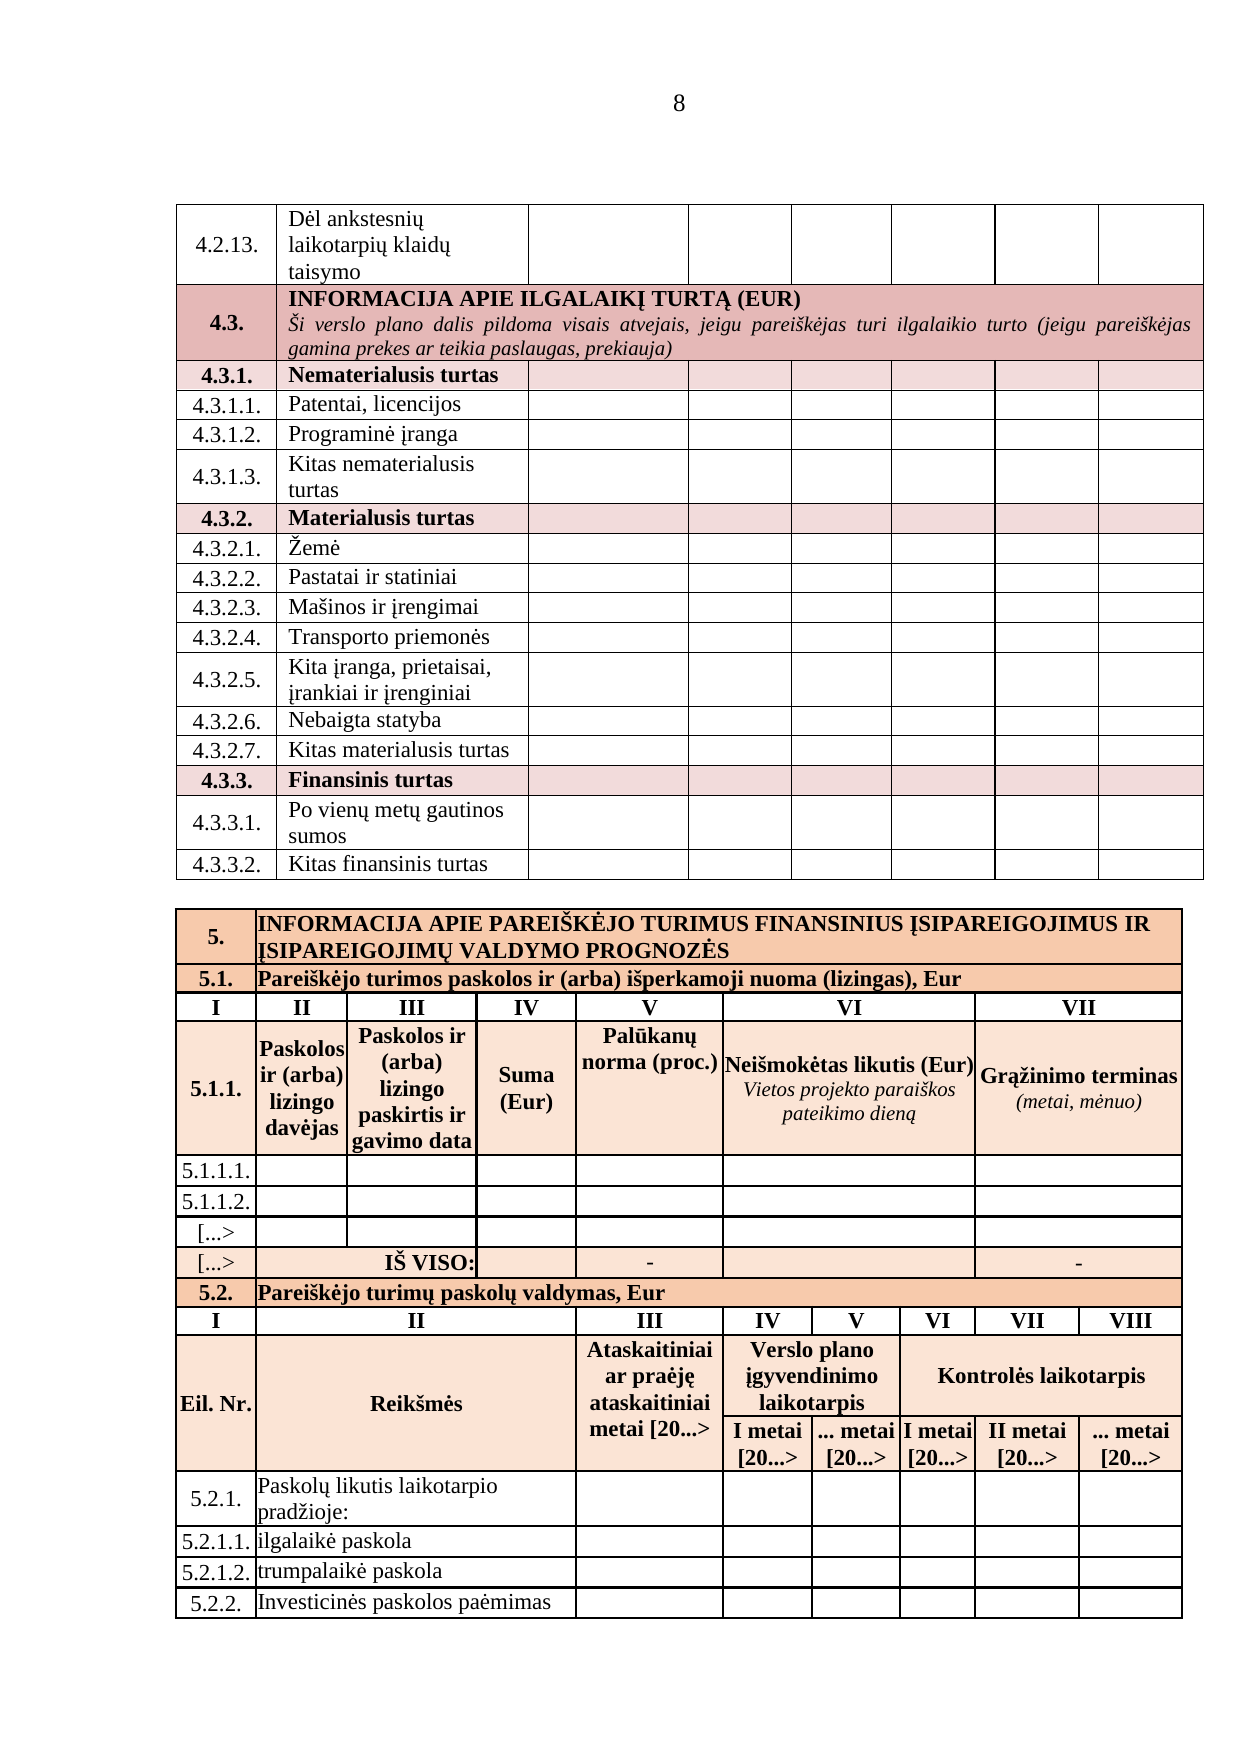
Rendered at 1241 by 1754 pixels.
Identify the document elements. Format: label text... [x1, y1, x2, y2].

table_cell Palūkanų norma (proc.) [577, 1022, 722, 1154]
table_cell [529, 361, 688, 389]
table_cell [1080, 1527, 1181, 1556]
table_cell [...> [177, 1218, 255, 1246]
table_cell Nematerialusis turtas [277, 361, 528, 389]
table_cell I [177, 994, 255, 1020]
table_cell [792, 593, 891, 622]
table_cell [892, 653, 994, 706]
table_cell [792, 450, 891, 503]
table_cell 4.3.1.1. [177, 391, 276, 419]
table_cell [689, 736, 791, 765]
table_cell [478, 1248, 575, 1277]
table_cell [792, 623, 891, 652]
table_cell [577, 1472, 722, 1525]
table_cell [813, 1472, 899, 1525]
table_cell [529, 534, 688, 562]
table_cell [577, 1527, 722, 1556]
table_cell [996, 653, 1098, 706]
table_cell Paskolos ir (arba) lizingo davėjas [257, 1022, 346, 1154]
table_cell 4.3.2.4. [177, 623, 276, 652]
table_cell [689, 850, 791, 878]
table_cell I metai [20...> [724, 1417, 811, 1470]
table_cell [892, 593, 994, 622]
table_cell [689, 534, 791, 562]
table_cell [976, 1472, 1078, 1525]
table_cell 5.1. [177, 965, 255, 991]
table_cell [892, 391, 994, 419]
table_cell 4.3.3. [177, 766, 276, 795]
table_cell Eil. Nr. [177, 1336, 255, 1470]
table_cell ilgalaikė paskola [257, 1527, 575, 1556]
table_cell [892, 766, 994, 795]
table_cell 4.3.2.6. [177, 707, 276, 735]
table_cell [792, 564, 891, 592]
table_cell INFORMACIJA APIE ILGALAIKĮ TURTĄ (EUR) Ši verslo plano dalis pildoma visais atvejais, jeigu pareiškėjas turi ilgalaikio turto (jeigu pareiškėjas gamina prekes ar teikia paslaugas, prekiauja) [277, 285, 1203, 360]
table_cell [996, 766, 1098, 795]
table_cell 4.3.2.3. [177, 593, 276, 622]
table_cell [892, 205, 994, 284]
table_cell [577, 1558, 722, 1586]
table_cell 5.1.1.2. [177, 1187, 255, 1215]
table_cell [976, 1527, 1078, 1556]
table_cell Ataskaitiniai ar praėję ataskaitiniai metai [20...> [577, 1336, 722, 1470]
table_cell Pastatai ir statiniai [277, 564, 528, 592]
table_cell [892, 504, 994, 533]
table_cell [348, 1218, 475, 1246]
table_cell [724, 1248, 974, 1277]
table_cell [529, 653, 688, 706]
table_cell [996, 420, 1098, 449]
table_cell [724, 1589, 811, 1617]
table_cell VII [976, 1308, 1078, 1334]
table_cell [348, 1156, 475, 1184]
table_cell Kitas nematerialusis turtas [277, 450, 528, 503]
table_cell [892, 850, 994, 878]
table_cell - [976, 1248, 1181, 1277]
table_cell [996, 736, 1098, 765]
table_cell 5.1.1.1. [177, 1156, 255, 1184]
table_cell [996, 623, 1098, 652]
table_cell [792, 850, 891, 878]
table_cell [724, 1527, 811, 1556]
table_cell 5.2.2. [177, 1589, 255, 1617]
table_cell V [813, 1308, 899, 1334]
table_cell [813, 1558, 899, 1586]
table_cell [792, 653, 891, 706]
table_cell [1099, 534, 1203, 562]
table_cell IV [724, 1308, 811, 1334]
table_cell [901, 1558, 974, 1586]
table_cell [996, 707, 1098, 735]
table_cell [976, 1589, 1078, 1617]
table_cell [724, 1218, 974, 1246]
table_cell [529, 850, 688, 878]
table_cell I [177, 1308, 255, 1334]
table_cell [792, 796, 891, 849]
table_cell [892, 450, 994, 503]
table_cell Kita įranga, prietaisai, įrankiai ir įrenginiai [277, 653, 528, 706]
table_cell [529, 564, 688, 592]
table_cell [257, 1156, 346, 1184]
table_cell [792, 361, 891, 389]
table_cell Kitas materialusis turtas [277, 736, 528, 765]
table_cell [1099, 736, 1203, 765]
table_cell [257, 1218, 346, 1246]
table_cell [892, 707, 994, 735]
table_cell 4.3.2.2. [177, 564, 276, 592]
table_cell [...> [177, 1248, 255, 1277]
table_cell III [348, 994, 475, 1020]
table_cell Nebaigta statyba [277, 707, 528, 735]
table_cell IŠ VISO: [257, 1248, 475, 1277]
table_cell ... metai [20...> [813, 1417, 899, 1470]
table_cell [577, 1589, 722, 1617]
table_cell 4.3.2.5. [177, 653, 276, 706]
table_cell [257, 1187, 346, 1215]
table_cell [689, 391, 791, 419]
table_cell Suma (Eur) [478, 1022, 575, 1154]
table_cell 4.2.13. [177, 205, 276, 284]
table_cell IV [478, 994, 575, 1020]
table_cell [689, 361, 791, 389]
table_cell [892, 564, 994, 592]
table_cell [689, 593, 791, 622]
table_cell [892, 420, 994, 449]
table_cell [478, 1187, 575, 1215]
table_cell [892, 736, 994, 765]
table_cell VIII [1080, 1308, 1181, 1334]
table_cell [529, 736, 688, 765]
table_cell [892, 623, 994, 652]
table_cell [1099, 593, 1203, 622]
table_cell 4.3.1.3. [177, 450, 276, 503]
table_cell [689, 623, 791, 652]
table_cell Mašinos ir įrengimai [277, 593, 528, 622]
table_cell Investicinės paskolos paėmimas [257, 1589, 575, 1617]
table_cell [689, 450, 791, 503]
table_cell [529, 623, 688, 652]
table_cell VI [724, 994, 974, 1020]
table_cell [1099, 796, 1203, 849]
table_cell II [257, 1308, 575, 1334]
table_cell Kontrolės laikotarpis [901, 1336, 1181, 1415]
table_cell [892, 534, 994, 562]
table_cell 5.2.1.2. [177, 1558, 255, 1586]
table_cell [529, 391, 688, 419]
table_cell [529, 796, 688, 849]
table_cell [1099, 850, 1203, 878]
table_cell [1099, 766, 1203, 795]
table_cell [577, 1156, 722, 1184]
table_cell III [577, 1308, 722, 1334]
table_cell trumpalaikė paskola [257, 1558, 575, 1586]
table_cell Pareiškėjo turimos paskolos ir (arba) išperkamoji nuoma (lizingas), Eur [257, 965, 1181, 991]
table_cell Po vienų metų gautinos sumos [277, 796, 528, 849]
table_cell - [577, 1248, 722, 1277]
table_cell [1099, 361, 1203, 389]
table_cell [529, 593, 688, 622]
table_cell [792, 391, 891, 419]
table_cell [724, 1187, 974, 1215]
table_cell [689, 420, 791, 449]
table_cell [529, 707, 688, 735]
table_cell [689, 653, 791, 706]
table_cell [996, 361, 1098, 389]
table_cell [813, 1527, 899, 1556]
table_cell 4.3.1.2. [177, 420, 276, 449]
table_cell [478, 1218, 575, 1246]
table_cell [901, 1589, 974, 1617]
table_cell II metai [20...> [976, 1417, 1078, 1470]
table_cell Paskolos ir (arba) lizingo paskirtis ir gavimo data [348, 1022, 475, 1154]
table_cell [996, 593, 1098, 622]
table_cell I metai [20...> [901, 1417, 974, 1470]
table_cell [976, 1156, 1181, 1184]
table_cell [1099, 623, 1203, 652]
table_cell [792, 504, 891, 533]
table_cell [792, 420, 891, 449]
table_cell VII [976, 994, 1181, 1020]
table_cell Kitas finansinis turtas [277, 850, 528, 878]
table_cell [1099, 653, 1203, 706]
table_header 5. [177, 910, 255, 963]
table_cell 5.2.1. [177, 1472, 255, 1525]
table_cell [1080, 1589, 1181, 1617]
table_cell 5.2.1.1. [177, 1527, 255, 1556]
table_cell Paskolų likutis laikotarpio pradžioje: [257, 1472, 575, 1525]
table_cell Verslo plano įgyvendinimo laikotarpis [724, 1336, 899, 1415]
table_cell 4.3.2. [177, 504, 276, 533]
table_cell 4.3.2.7. [177, 736, 276, 765]
table_cell Patentai, licencijos [277, 391, 528, 419]
table_cell VI [901, 1308, 974, 1334]
table_cell [996, 564, 1098, 592]
table_cell II [257, 994, 346, 1020]
table_cell [976, 1187, 1181, 1215]
table_cell [996, 796, 1098, 849]
table_cell [996, 850, 1098, 878]
table_header INFORMACIJA APIE PAREIŠKĖJO TURIMUS FINANSINIUS ĮSIPAREIGOJIMUS IR ĮSIPAREIGOJIMŲ VALDYMO PROGNOZĖS [257, 910, 1181, 963]
table_cell [1099, 707, 1203, 735]
table_cell [478, 1156, 575, 1184]
table_cell Pareiškėjo turimų paskolų valdymas, Eur [257, 1279, 1181, 1306]
table_cell [813, 1589, 899, 1617]
table_cell 4.3. [177, 285, 276, 360]
table_cell 4.3.3.2. [177, 850, 276, 878]
table_cell 5.2. [177, 1279, 255, 1306]
table_cell Transporto priemonės [277, 623, 528, 652]
table_cell [529, 766, 688, 795]
table_cell [976, 1218, 1181, 1246]
table_cell 4.3.1. [177, 361, 276, 389]
table_cell [689, 796, 791, 849]
table_cell [529, 420, 688, 449]
table_cell [529, 450, 688, 503]
table_cell Dėl ankstesnių laikotarpių klaidų taisymo [277, 205, 528, 284]
table_cell [529, 504, 688, 533]
table_cell [792, 205, 891, 284]
table_cell [792, 736, 891, 765]
table_cell [892, 796, 994, 849]
table_cell [976, 1558, 1078, 1586]
table_cell 4.3.2.1. [177, 534, 276, 562]
table_cell [689, 564, 791, 592]
table_cell [689, 766, 791, 795]
table_cell [724, 1472, 811, 1525]
table_cell [1099, 420, 1203, 449]
table_cell [996, 450, 1098, 503]
table_cell [689, 205, 791, 284]
table_cell Programinė įranga [277, 420, 528, 449]
table_cell [1099, 205, 1203, 284]
table_cell V [577, 994, 722, 1020]
table_cell [724, 1558, 811, 1586]
table_cell [689, 504, 791, 533]
table_cell [1080, 1558, 1181, 1586]
table_cell ... metai [20...> [1080, 1417, 1181, 1470]
table_cell [1099, 391, 1203, 419]
table_cell [892, 361, 994, 389]
table_cell Žemė [277, 534, 528, 562]
table_cell Grąžinimo terminas (metai, mėnuo) [976, 1022, 1181, 1154]
table_cell [996, 205, 1098, 284]
table_cell [1099, 450, 1203, 503]
table_cell Neišmokėtas likutis (Eur) Vietos projekto paraiškos pateikimo dieną [724, 1022, 974, 1154]
table_cell [348, 1187, 475, 1215]
table_cell [792, 534, 891, 562]
table_cell [792, 766, 891, 795]
table_cell 4.3.3.1. [177, 796, 276, 849]
table_cell Finansinis turtas [277, 766, 528, 795]
table_cell [901, 1472, 974, 1525]
table_cell [577, 1218, 722, 1246]
table_cell 5.1.1. [177, 1022, 255, 1154]
table_cell [1080, 1472, 1181, 1525]
table_cell [529, 205, 688, 284]
table_cell [724, 1156, 974, 1184]
table_cell Reikšmės [257, 1336, 575, 1470]
table_cell [996, 391, 1098, 419]
table_cell Materialusis turtas [277, 504, 528, 533]
table_cell [792, 707, 891, 735]
table_cell [1099, 564, 1203, 592]
table_cell [577, 1187, 722, 1215]
table_cell [1099, 504, 1203, 533]
table_cell [901, 1527, 974, 1556]
table_cell [996, 534, 1098, 562]
table_cell [689, 707, 791, 735]
table_cell [996, 504, 1098, 533]
